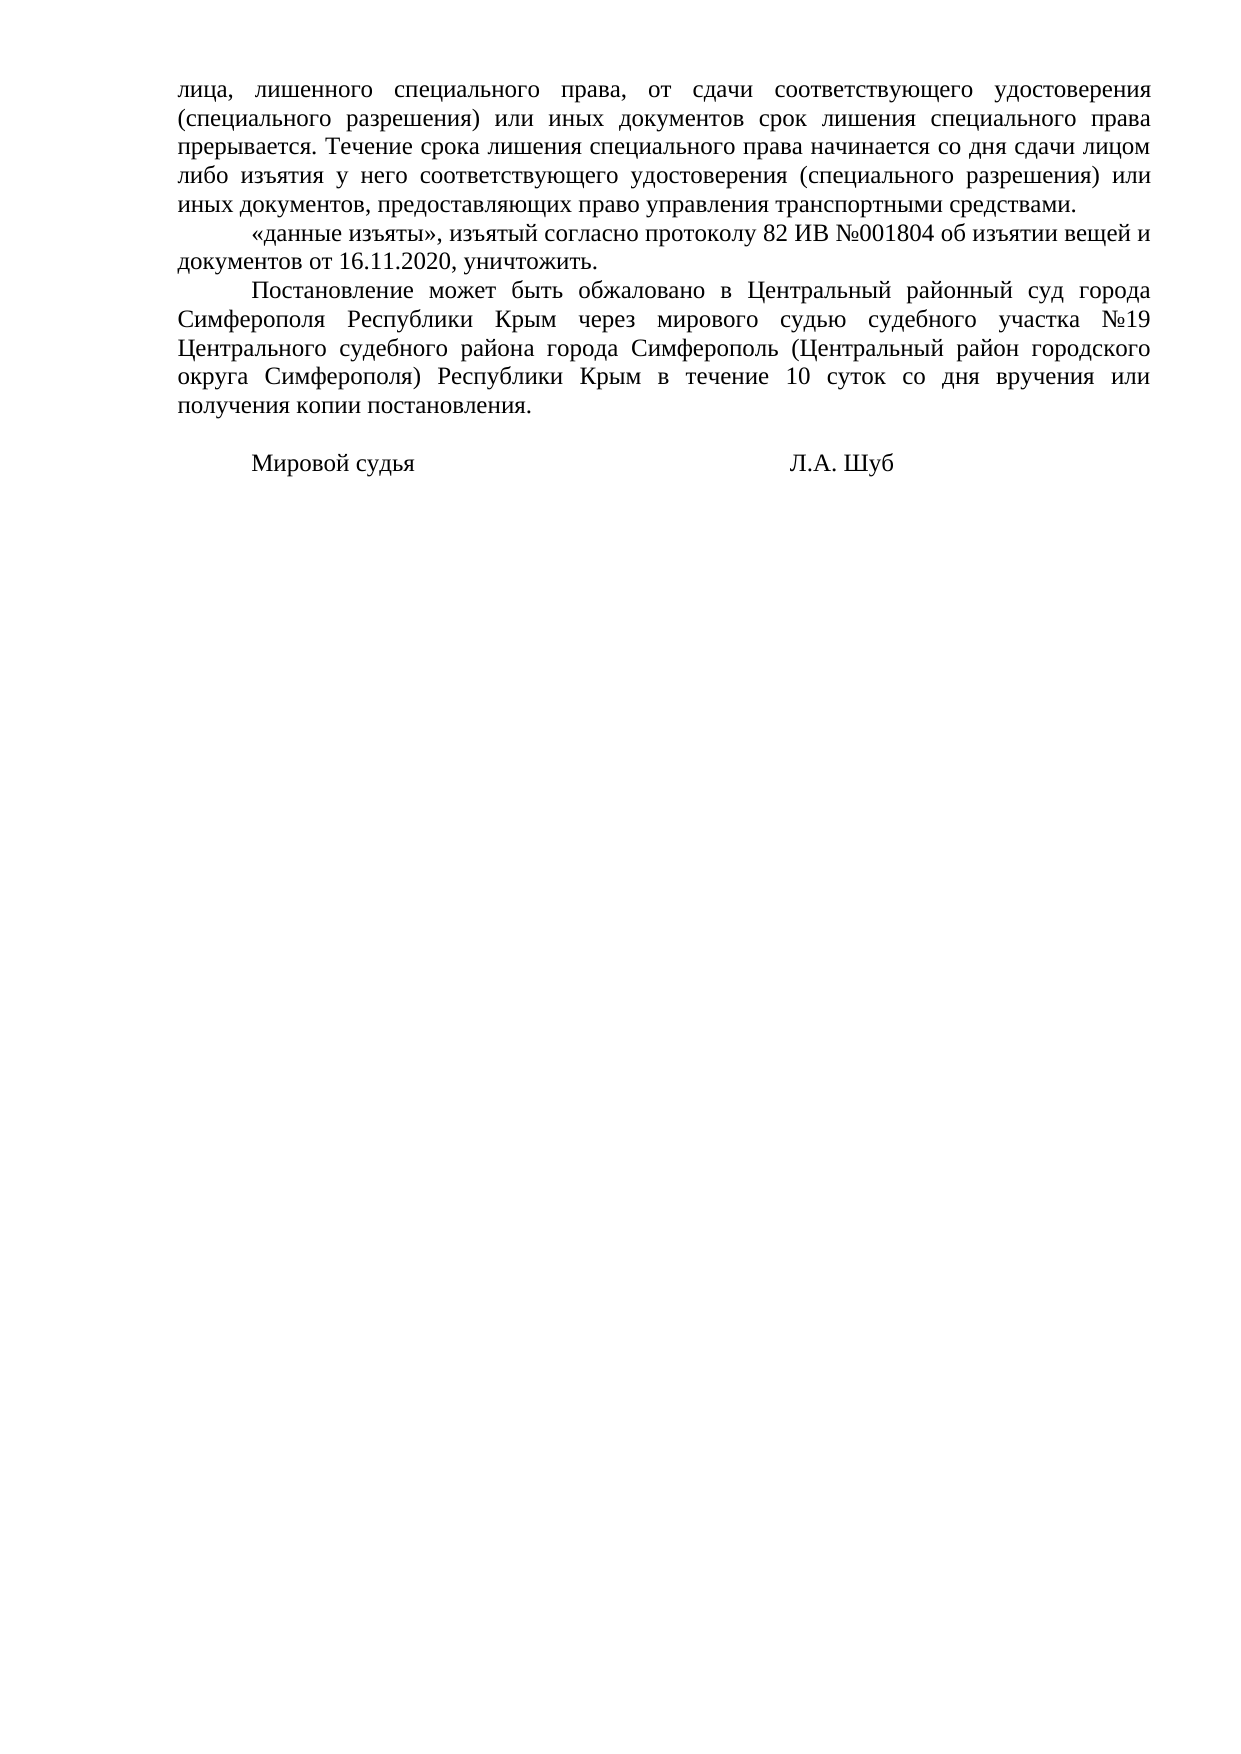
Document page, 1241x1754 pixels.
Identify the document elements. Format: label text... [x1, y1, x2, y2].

text «данные изъяты», изъятый согласно протоколу 82 ИВ №001804 об изъятии вещей и документов от 16.11.2020, уничтожить. [177, 218, 1152, 275]
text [177, 74, 1152, 218]
text Постановление может быть обжаловано в Центральный районный суд города Симферополя Республики Крым через мирового судью судебного участка №19 Центрального судебного района города Симферополь (Центральный район городского округа Симферополя) Республики Крым в течение 10 суток со дня вручения или получения копии постановления. [177, 275, 1152, 419]
text Мировой судья Л.А. Шуб [177, 448, 1152, 476]
